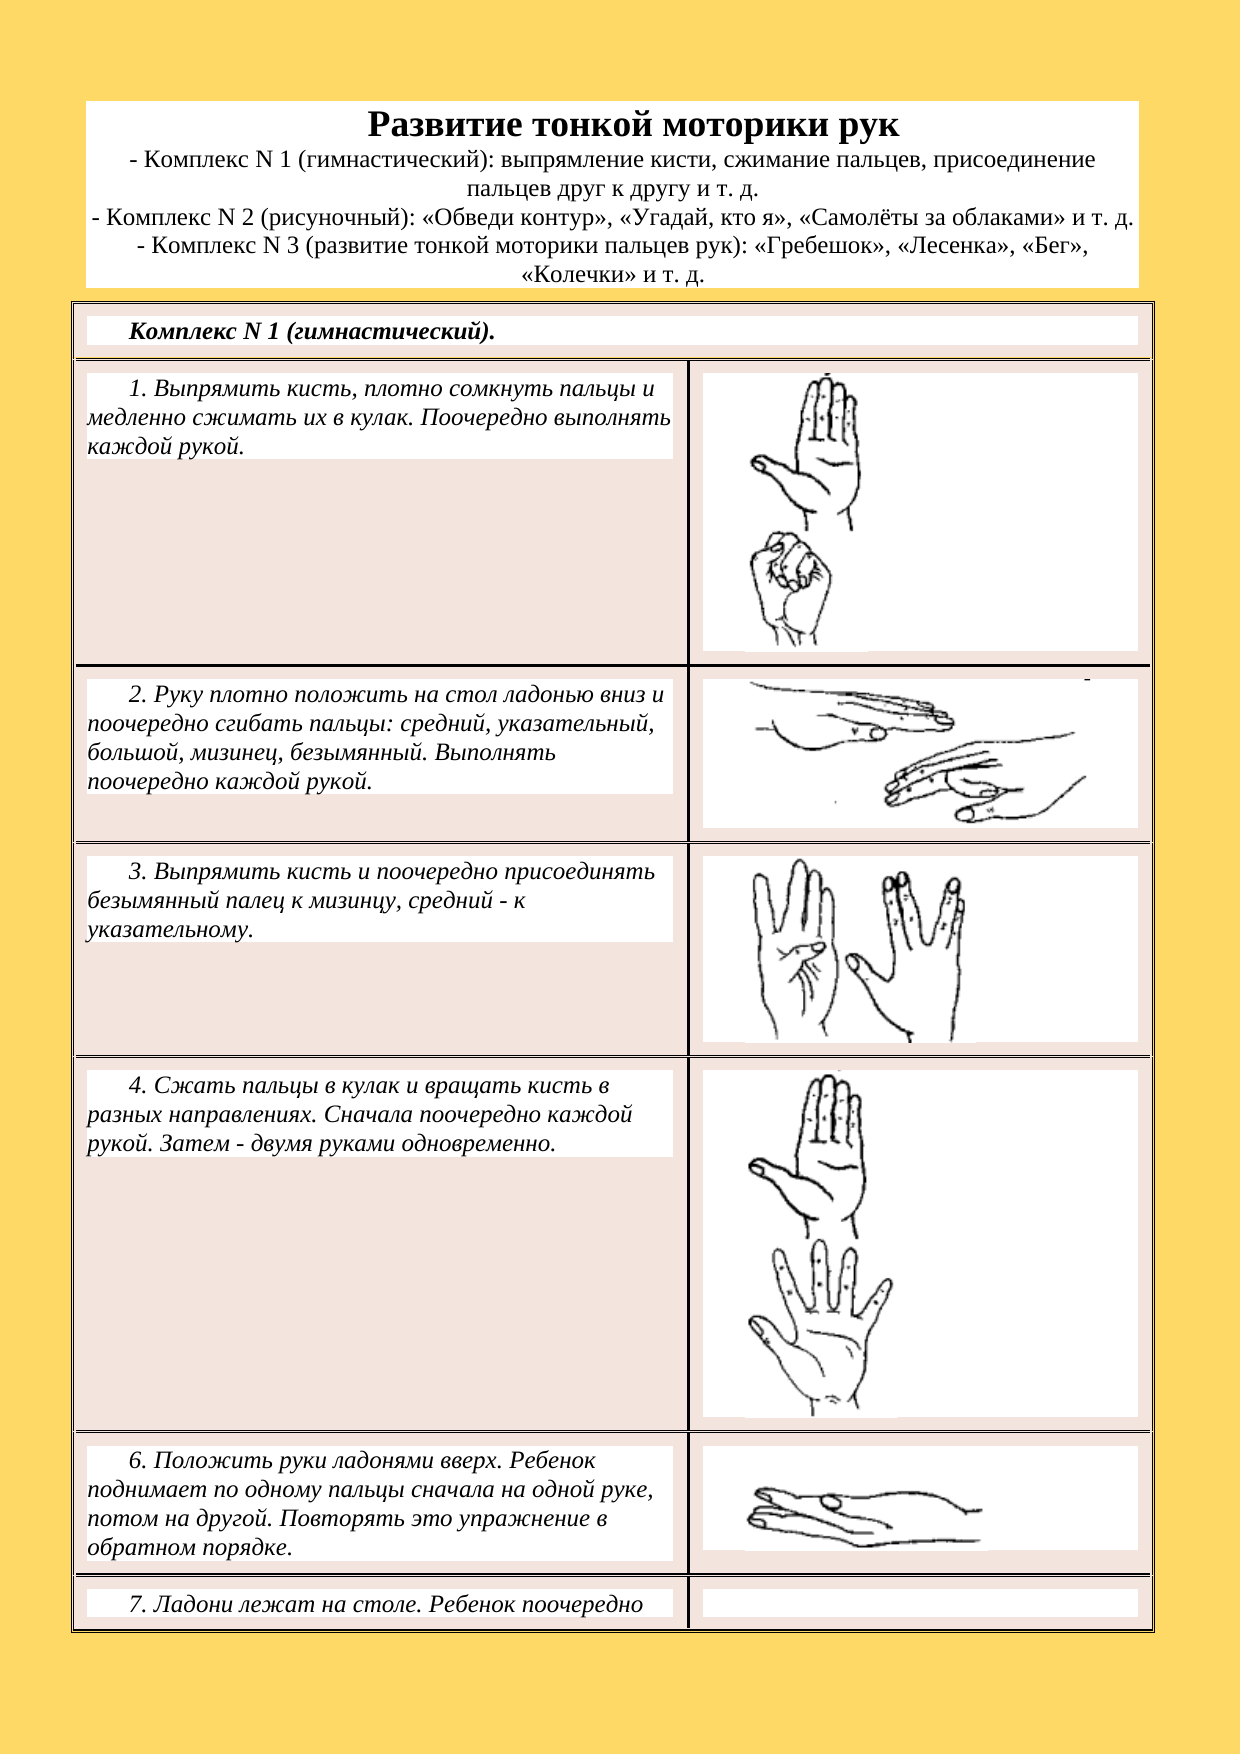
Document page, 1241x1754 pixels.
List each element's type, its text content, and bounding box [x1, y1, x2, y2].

table_cell [688, 1573, 1152, 1629]
picture [744, 1486, 989, 1551]
table_cell 6. Положить руки ладонями вверх. Ребенок поднимает по одному пальцы сначала на одной руке, потом на другой. Повторять это упражнение в обратном порядке. [72, 1430, 688, 1573]
table_cell [690, 358, 1152, 664]
table_cell [690, 664, 1152, 841]
table_cell 3. Выпрямить кисть и поочередно присоединять безымянный палец к мизинцу, средний - к указательному. [72, 841, 688, 1055]
table_cell [688, 841, 1153, 1055]
table_header Комплекс N 1 (гимнастический). [74, 304, 1152, 357]
table_cell [688, 1055, 1153, 1430]
table_cell 1. Выпрямить кисть, плотно сомкнуть пальцы и медленно сжимать их в кулак. Поочередно выполнять каждой рукой. [74, 358, 687, 664]
picture [744, 856, 976, 1043]
table_cell 4. Сжать пальцы в кулак и вращать кисть в разных направлениях. Сначала поочередно каждой рукой. Затем - двумя руками одновременно. [72, 1055, 688, 1430]
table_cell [74, 1573, 688, 1629]
text Развитие тонкой моторики рук - Комплекс N 1 (гимнастический): выпрямление кисти, сжимание пальцев, присоединение пальцев друг к другу и т. д. - Комплекс N 2 (рисуночный): «Обведи контур», «Угадай, кто я», «Самолёты за облаками» и т. д. - Комплекс N 3 (развитие тонкой моторики пальцев рук): «Гребешок», «Лесенка», «Бег», «Колечки» и т. д. [86, 101, 1139, 288]
table_cell [688, 1430, 1153, 1573]
table_cell 2. Руку плотно положить на стол ладонью вниз и поочередно сгибать пальцы: средний, указательный, большой, мизинец, безымянный. Выполнять поочередно каждой рукой. [74, 664, 687, 841]
picture [744, 679, 1091, 828]
picture [744, 1070, 898, 1418]
picture [744, 373, 869, 652]
